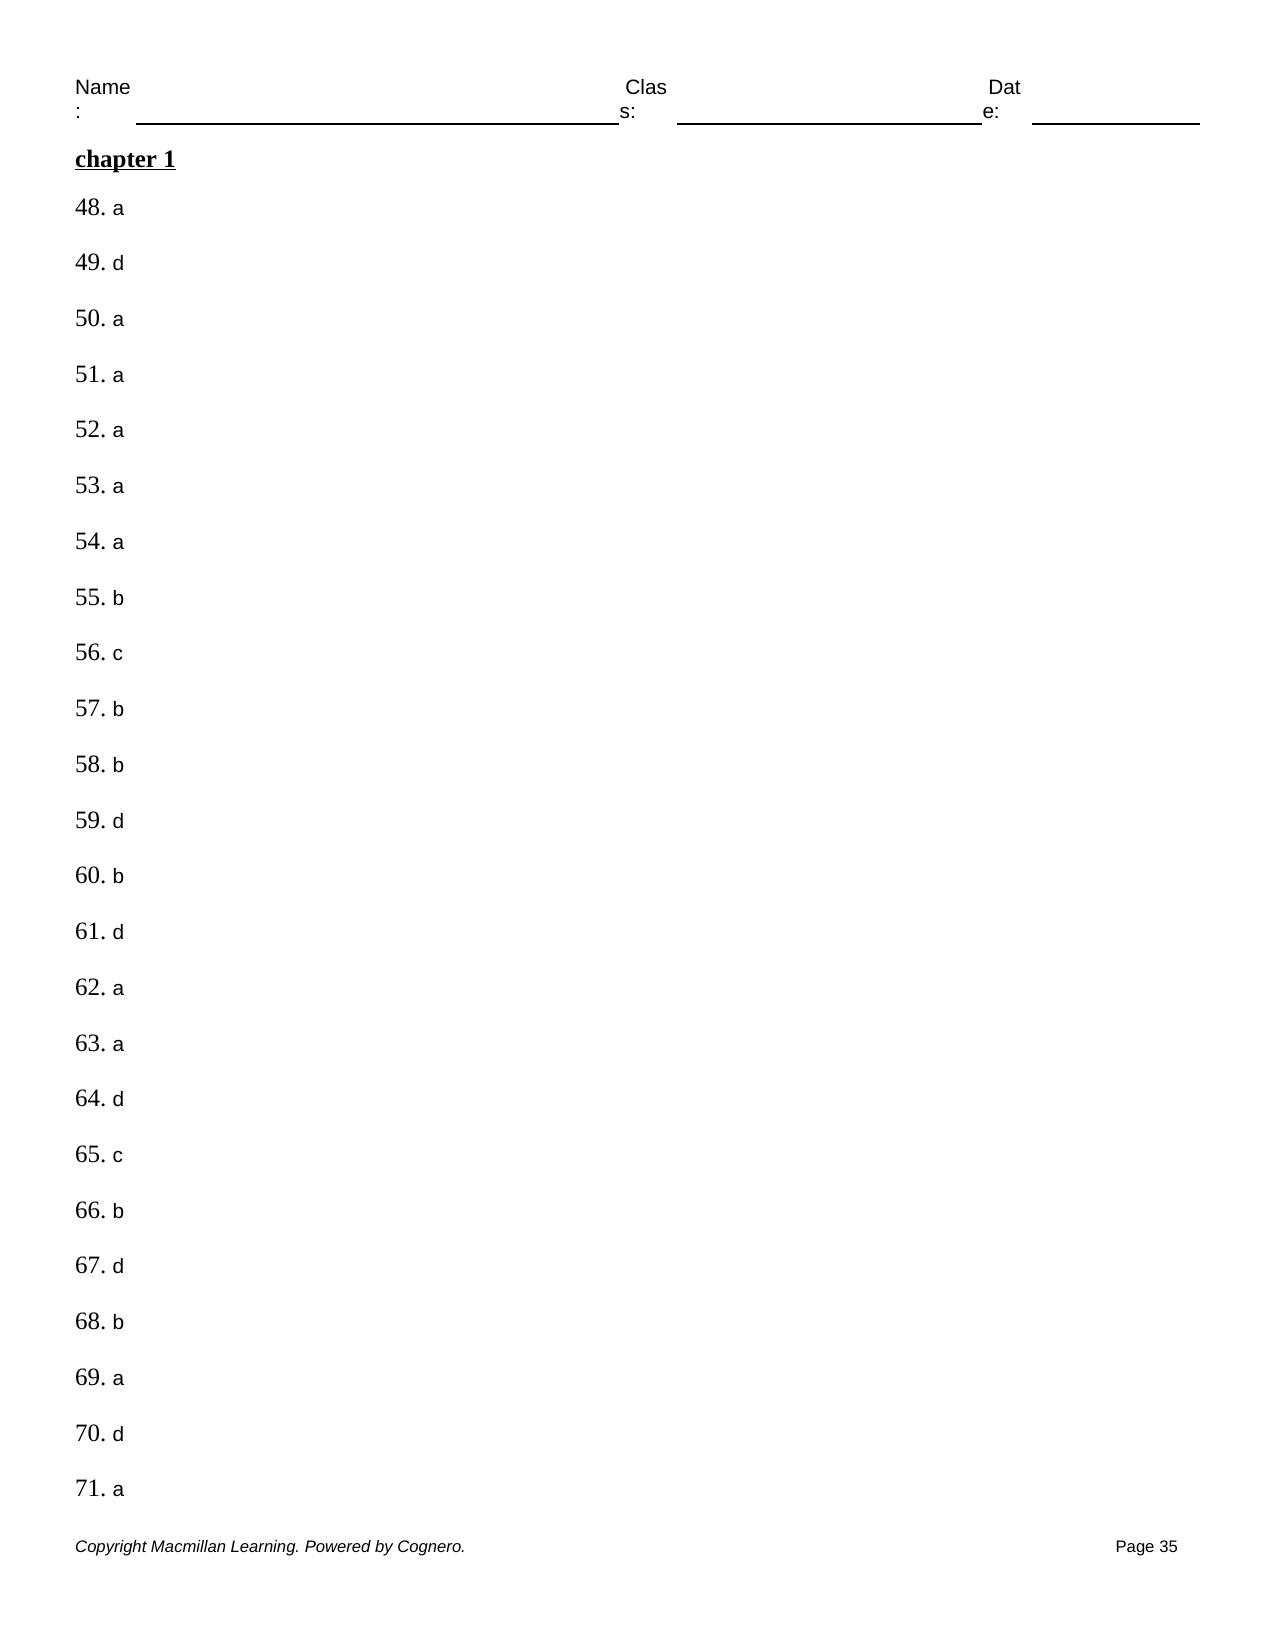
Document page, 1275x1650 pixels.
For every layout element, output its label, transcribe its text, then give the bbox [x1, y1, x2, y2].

table_header 55. b [75, 582, 1200, 611]
table_header 50. a [75, 303, 1200, 332]
table_header 48. a [75, 192, 1200, 220]
table_header 62. a [75, 972, 1200, 1001]
table_header 67. d [75, 1251, 1200, 1279]
table_header 57. b [75, 693, 1200, 722]
table_header 52. a [75, 415, 1200, 443]
table_header 58. b [75, 749, 1200, 778]
table_header 69. a [75, 1362, 1200, 1391]
table_header 54. a [75, 526, 1200, 555]
table_header 59. d [75, 805, 1200, 833]
table_header 60. b [75, 860, 1200, 889]
table_header 56. c [75, 638, 1200, 666]
table_header 63. a [75, 1028, 1200, 1056]
table_header 53. a [75, 470, 1200, 499]
table_header 70. d [75, 1418, 1200, 1446]
table_header 51. a [75, 359, 1200, 388]
table_header 64. d [75, 1083, 1200, 1112]
table_header 68. b [75, 1306, 1200, 1335]
table_header 66. b [75, 1195, 1200, 1223]
table_header 71. a [75, 1474, 1200, 1502]
table_header 61. d [75, 916, 1200, 945]
table_header 49. d [75, 248, 1200, 276]
table_header 65. c [75, 1139, 1200, 1168]
